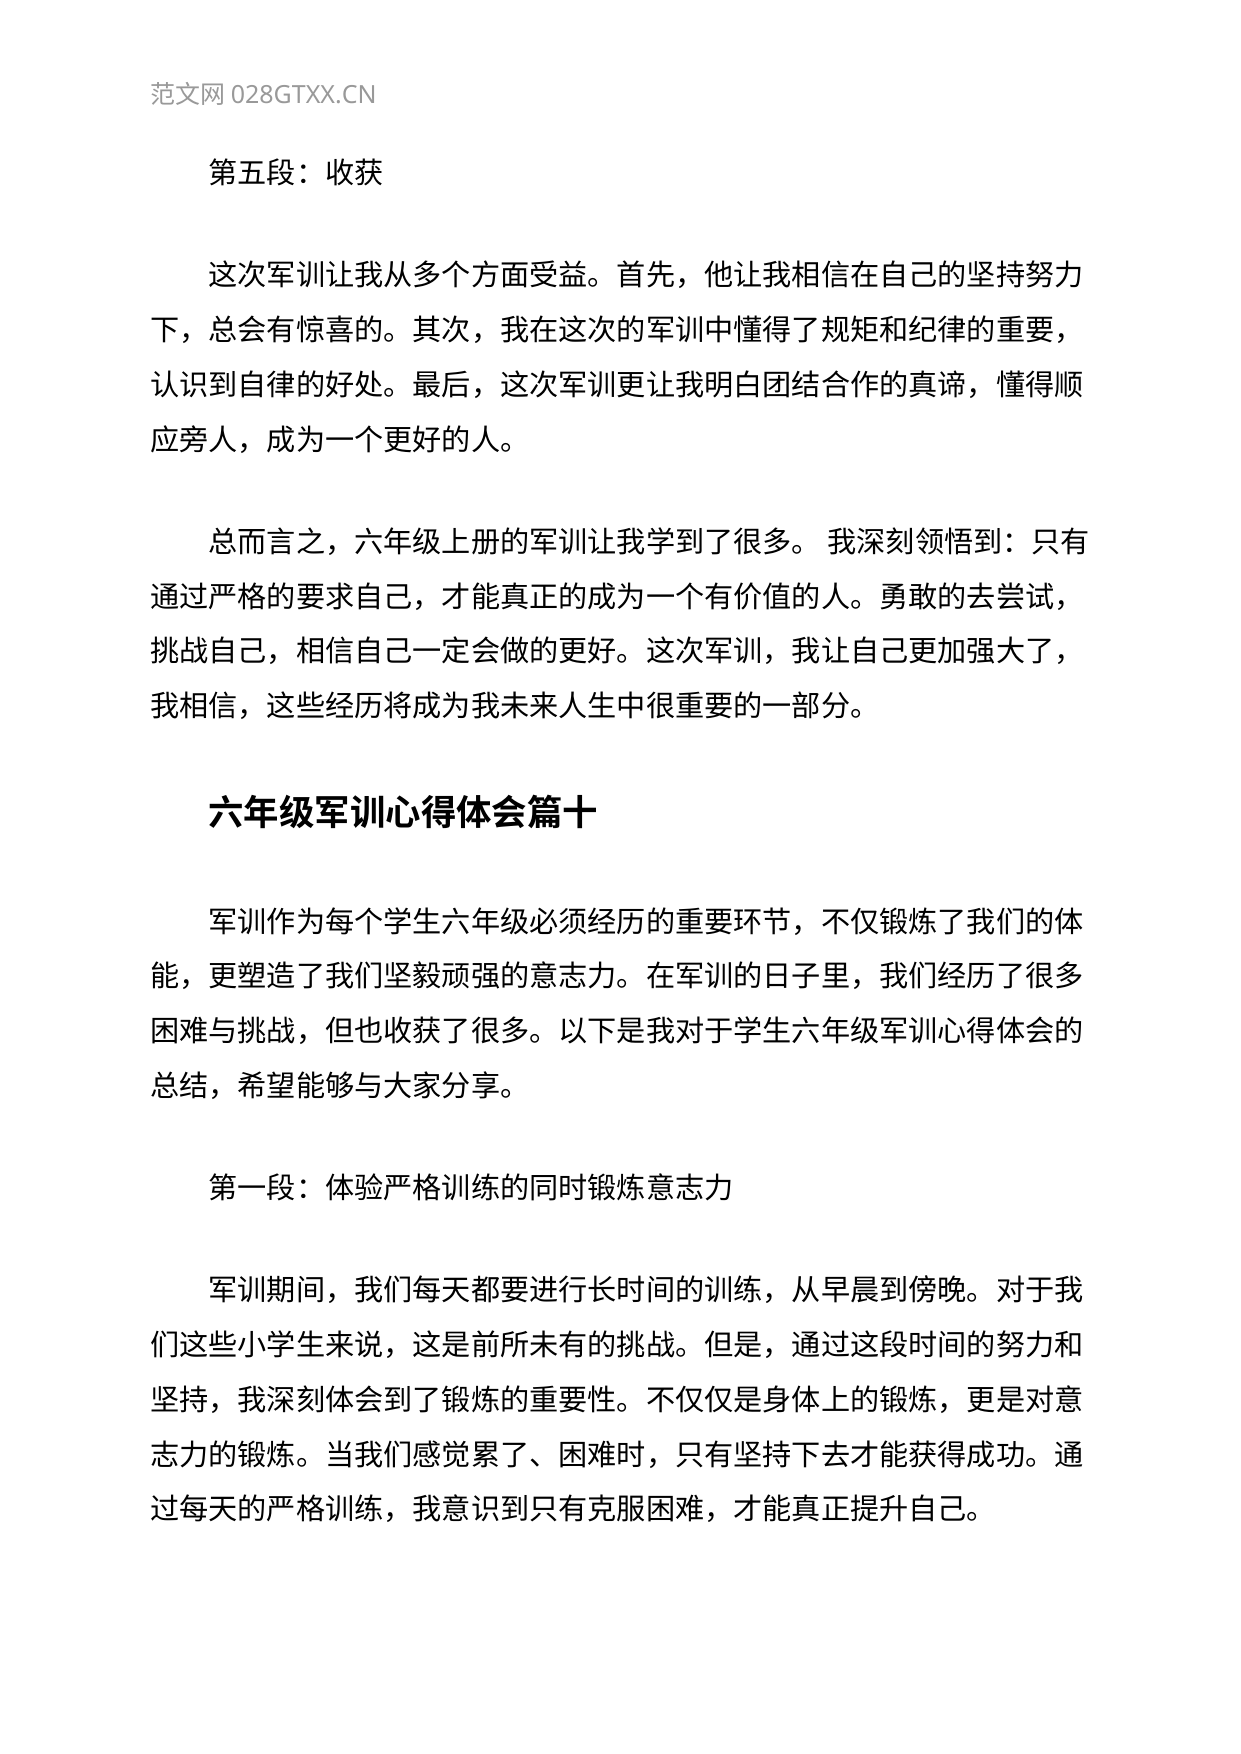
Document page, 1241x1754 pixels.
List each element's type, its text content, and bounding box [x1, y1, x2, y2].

text 军训期间，我们每天都要进行长时间的训练，从早晨到傍晚。对于我们这些小学生来说，这是前所未有的挑战。但是，通过这段时间的努力和坚持，我深刻体会到了锻炼的重要性。不仅仅是身体上的锻炼，更是对意志力的锻炼。当我们感觉累了、困难时，只有坚持下去才能获得成功。通过每天的严格训练，我意识到只有克服困难，才能真正提升自己。 [150, 1266, 1090, 1528]
text 六年级军训心得体会篇十 [150, 785, 1090, 836]
text 第一段：体验严格训练的同时锻炼意志力 [150, 1164, 1090, 1207]
text 总而言之，六年级上册的军训让我学到了很多。 我深刻领悟到：只有通过严格的要求自己，才能真正的成为一个有价值的人。勇敢的去尝试，挑战自己，相信自己一定会做的更好。这次军训，我让自己更加强大了，我相信，这些经历将成为我未来人生中很重要的一部分。 [150, 518, 1090, 725]
text 军训作为每个学生六年级必须经历的重要环节，不仅锻炼了我们的体能，更塑造了我们坚毅顽强的意志力。在军训的日子里，我们经历了很多困难与挑战，但也收获了很多。以下是我对于学生六年级军训心得体会的总结，希望能够与大家分享。 [150, 898, 1090, 1105]
text 第五段：收获 [150, 150, 1090, 192]
text 这次军训让我从多个方面受益。首先，他让我相信在自己的坚持努力下，总会有惊喜的。其次，我在这次的军训中懂得了规矩和纪律的重要，认识到自律的好处。最后，这次军训更让我明白团结合作的真谛，懂得顺应旁人，成为一个更好的人。 [150, 252, 1090, 459]
